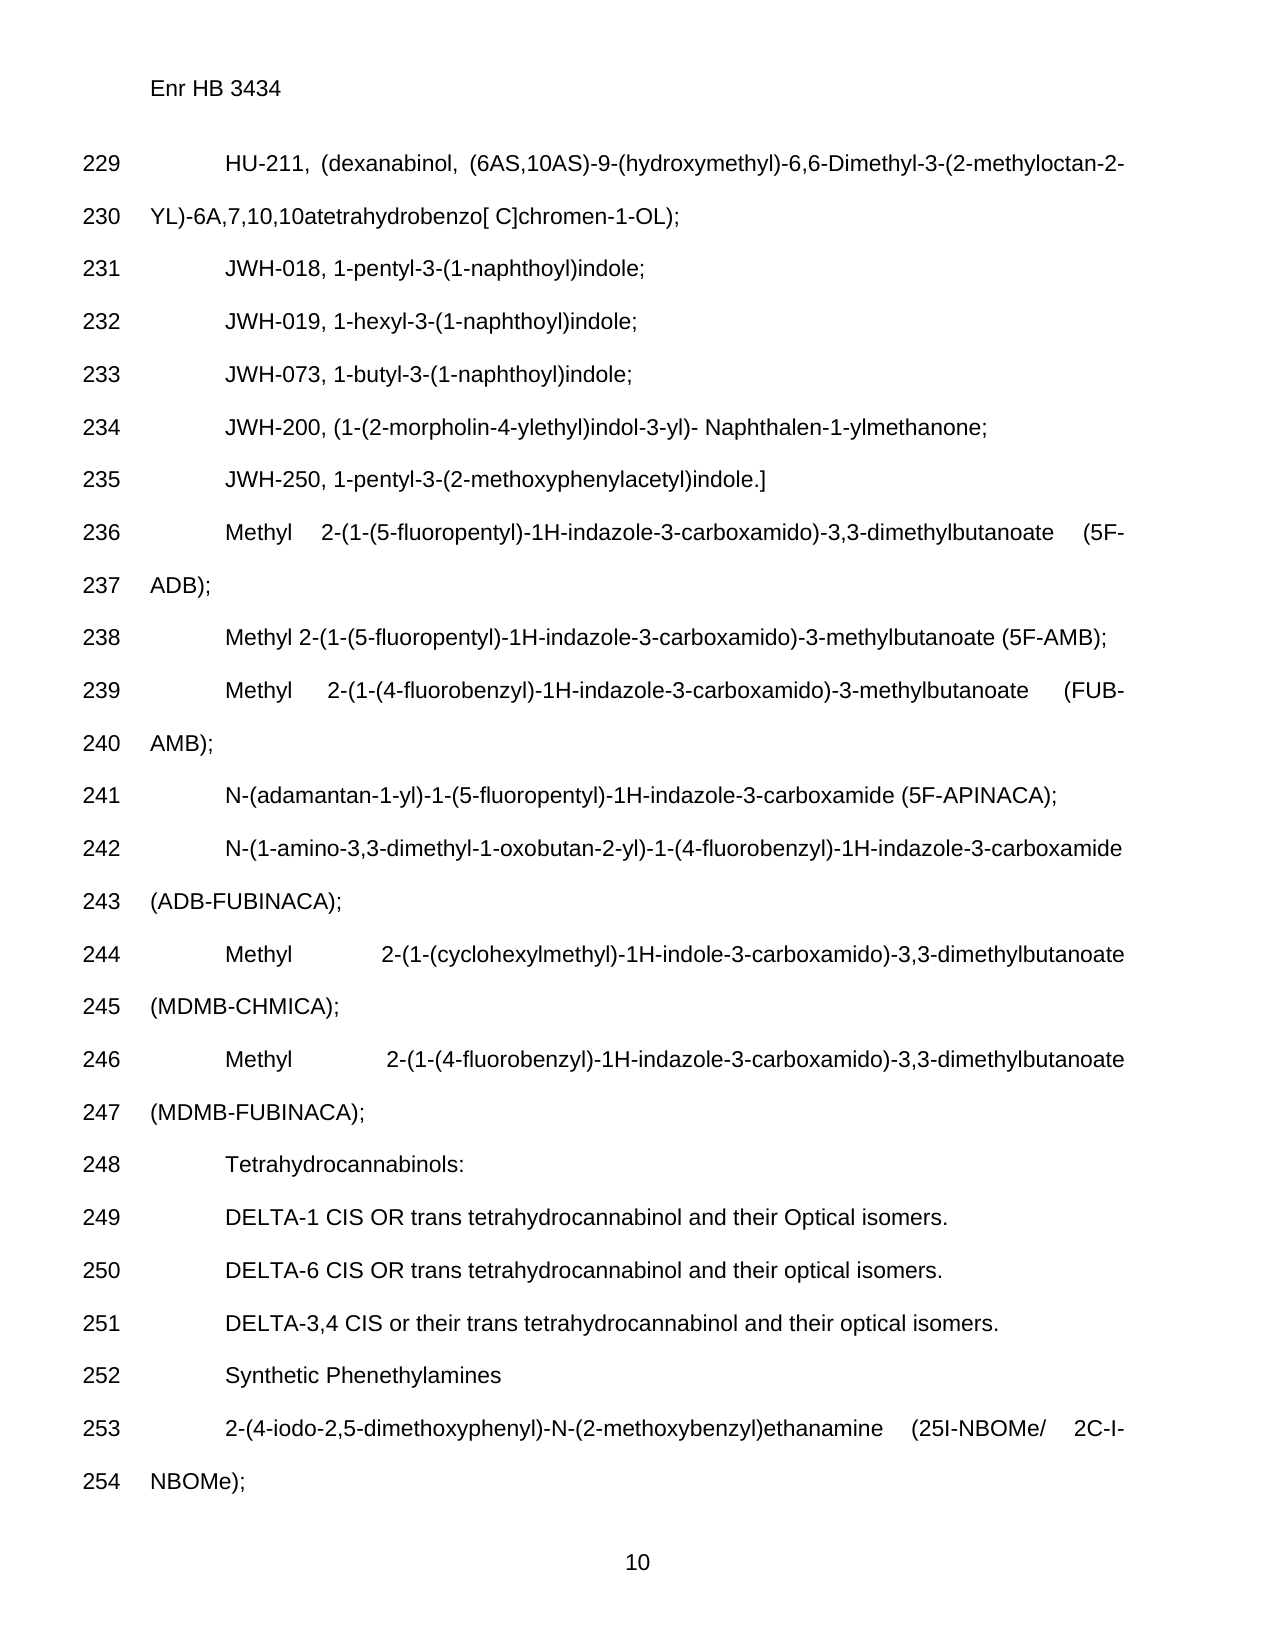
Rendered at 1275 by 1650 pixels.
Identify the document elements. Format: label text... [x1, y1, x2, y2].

text N-(1-amino-3,3-dimethyl-1-oxobutan-2-yl)-1-(4-fluorobenzyl)-1H-indazole-3-carboxamide (ADB-FUBINACA); [150, 835, 1125, 914]
text JWH-019, 1-hexyl-3-(1-naphthoyl)indole; [150, 308, 1125, 334]
text DELTA-6 CIS OR trans tetrahydrocannabinol and their optical isomers. [150, 1257, 1125, 1283]
text Methyl 2-(1-(5-fluoropentyl)-1H-indazole-3-carboxamido)-3-methylbutanoate (5F-AMB); [150, 624, 1125, 651]
text JWH-250, 1-pentyl-3-(2-methoxyphenylacetyl)indole.] [150, 466, 1125, 493]
text Tetrahydrocannabinols: [150, 1151, 1125, 1178]
text N-(adamantan-1-yl)-1-(5-fluoropentyl)-1H-indazole-3-carboxamide (5F-APINACA); [150, 782, 1125, 809]
text HU-211, (dexanabinol, (6AS,10AS)-9-(hydroxymethyl)-6,6-Dimethyl-3-(2-methyloctan-2-YL)-6A,7,10,10atetrahydrobenzo[ C]chromen-1-OL); [150, 150, 1125, 229]
text JWH-200, (1-(2-morpholin-4-ylethyl)indol-3-yl)- Naphthalen-1-ylmethanone; [150, 413, 1125, 440]
text DELTA-1 CIS OR trans tetrahydrocannabinol and their Optical isomers. [150, 1204, 1125, 1231]
text Synthetic Phenethylamines [150, 1362, 1125, 1389]
text Methyl 2-(1-(4-fluorobenzyl)-1H-indazole-3-carboxamido)-3,3-dimethylbutanoate (MDMB-FUBINACA); [150, 1046, 1125, 1125]
text JWH-073, 1-butyl-3-(1-naphthoyl)indole; [150, 361, 1125, 387]
text Methyl 2-(1-(4-fluorobenzyl)-1H-indazole-3-carboxamido)-3-methylbutanoate (FUB-AMB); [150, 677, 1125, 756]
text Methyl 2-(1-(5-fluoropentyl)-1H-indazole-3-carboxamido)-3,3-dimethylbutanoate (5F-ADB); [150, 519, 1125, 598]
text 2-(4-iodo-2,5-dimethoxyphenyl)-N-(2-methoxybenzyl)ethanamine (25I-NBOMe/ 2C-I-NBOMe); [150, 1415, 1125, 1494]
text JWH-018, 1-pentyl-3-(1-naphthoyl)indole; [150, 255, 1125, 282]
text DELTA-3,4 CIS or their trans tetrahydrocannabinol and their optical isomers. [150, 1309, 1125, 1336]
text Methyl 2-(1-(cyclohexylmethyl)-1H-indole-3-carboxamido)-3,3-dimethylbutanoate (MDMB-CHMICA); [150, 941, 1125, 1020]
